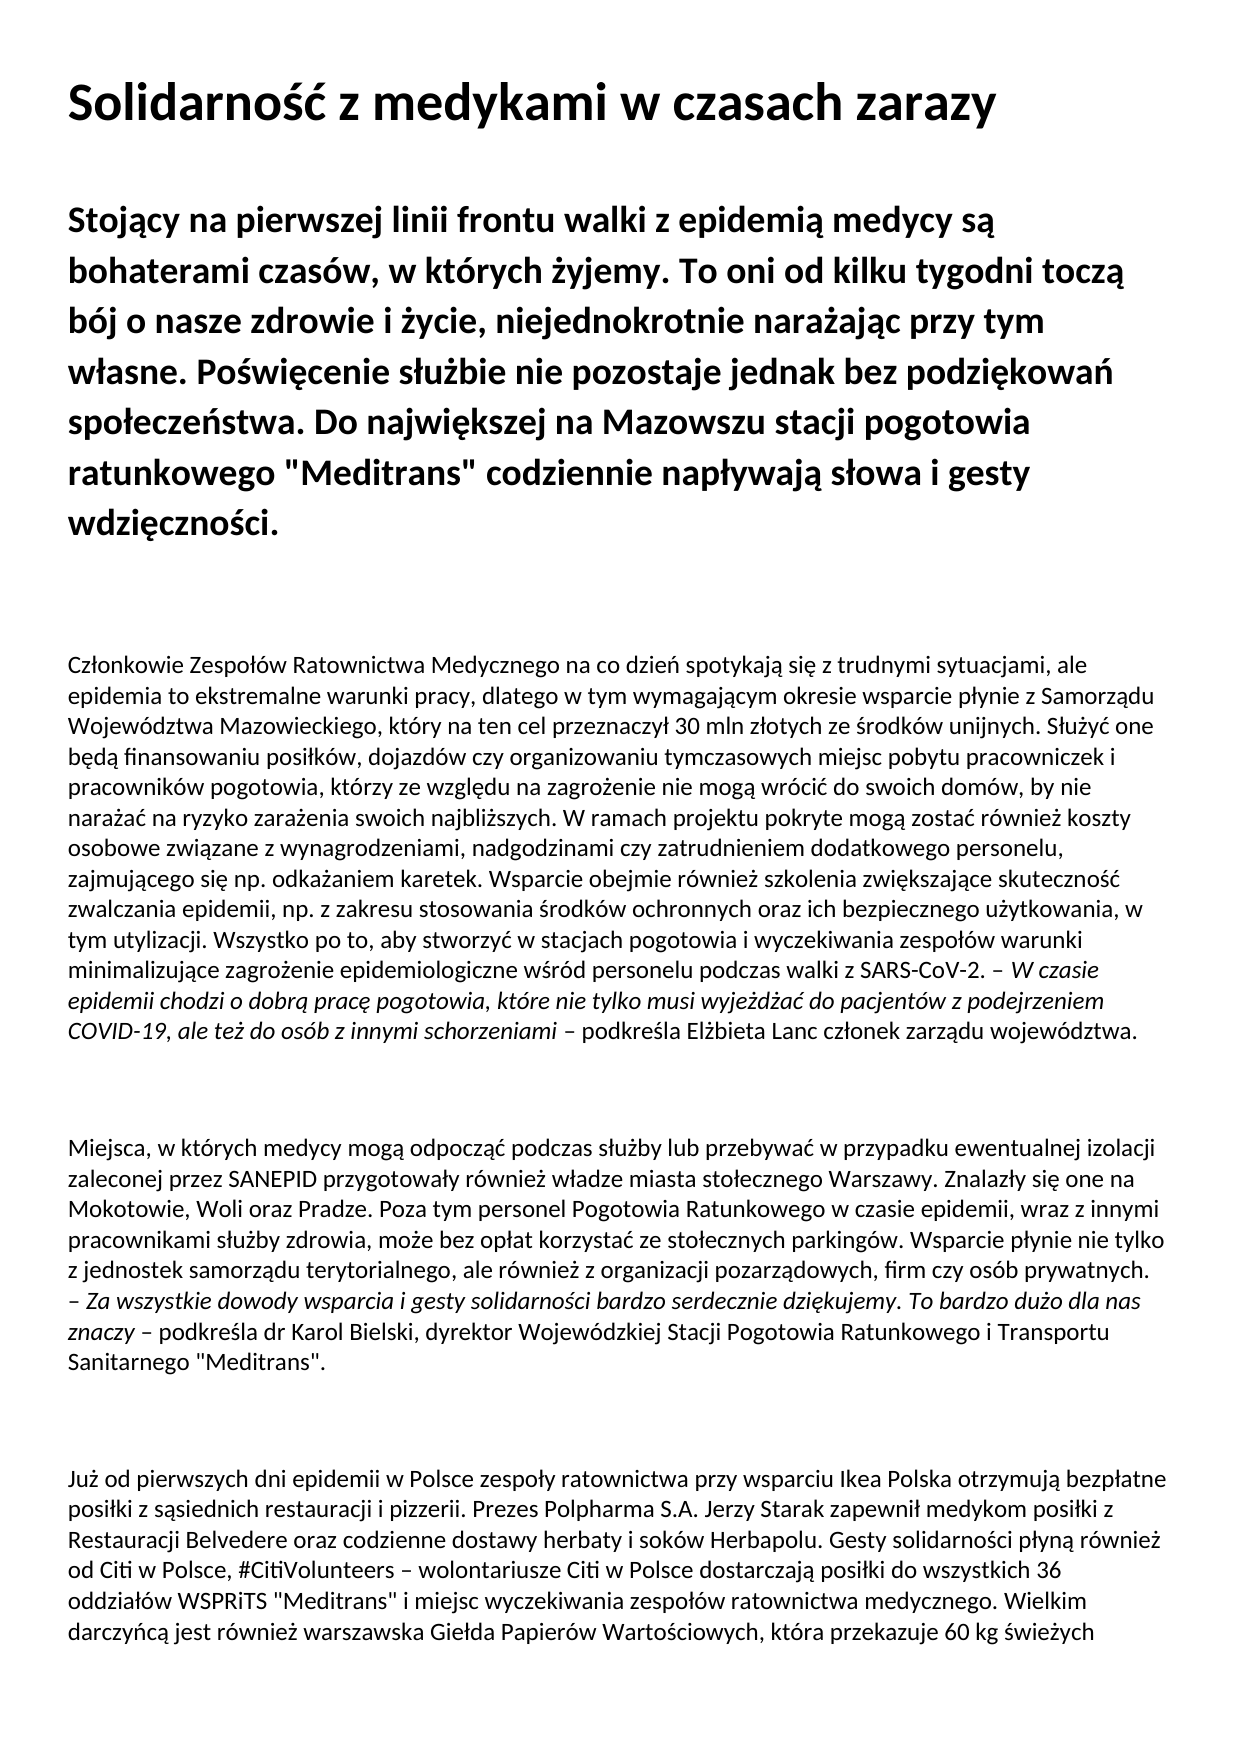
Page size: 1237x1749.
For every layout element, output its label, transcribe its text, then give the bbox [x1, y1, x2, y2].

text Stojący na pierwszej linii frontu walki z epidemią medycy są bohaterami czasów, w których żyjemy. To oni od kilku tygodni toczą bój o nasze zdrowie i życie, niejednokrotnie narażając przy tym własne. Poświęcenie służbie nie pozostaje jednak bez podziękowań społeczeństwa. Do największej na Mazowszu stacji pogotowia ratunkowego "Meditrans" codziennie napływają słowa i gesty wdzięczności. [68, 196, 1169, 545]
text Członkowie Zespołów Ratownictwa Medycznego na co dzień spotykają się z trudnymi sytuacjami, ale epidemia to ekstremalne warunki pracy, dlatego w tym wymagającym okresie wsparcie płynie z Samorządu Województwa Mazowieckiego, który na ten cel przeznaczył 30 mln złotych ze środków unijnych. Służyć one będą finansowaniu posiłków, dojazdów czy organizowaniu tymczasowych miejsc pobytu pracowniczek i pracowników pogotowia, którzy ze względu na zagrożenie nie mogą wrócić do swoich domów, by nie narażać na ryzyko zarażenia swoich najbliższych. W ramach projektu pokryte mogą zostać również koszty osobowe związane z wynagrodzeniami, nadgodzinami czy zatrudnieniem dodatkowego personelu, zajmującego się np. odkażaniem karetek. Wsparcie obejmie również szkolenia zwiększające skuteczność zwalczania epidemii, np. z zakresu stosowania środków ochronnych oraz ich bezpiecznego użytkowania, w tym utylizacji. Wszystko po to, aby stworzyć w stacjach pogotowia i wyczekiwania zespołów warunki minimalizujące zagrożenie epidemiologiczne wśród personelu podczas walki z SARS-CoV-2. – W czasie epidemii chodzi o dobrą pracę pogotowia, które nie tylko musi wyjeżdżać do pacjentów z podejrzeniem COVID-19, ale też do osób z innymi schorzeniami – podkreśla Elżbieta Lanc członek zarządu województwa. [68, 649, 1169, 1046]
text Solidarność z medykami w czasach zarazy [68, 68, 1169, 134]
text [68, 1463, 1169, 1646]
text Miejsca, w których medycy mogą odpocząć podczas służby lub przebywać w przypadku ewentualnej izolacji zaleconej przez SANEPID przygotowały również władze miasta stołecznego Warszawy. Znalazły się one na Mokotowie, Woli oraz Pradze. Poza tym personel Pogotowia Ratunkowego w czasie epidemii, wraz z innymi pracownikami służby zdrowia, może bez opłat korzystać ze stołecznych parkingów. Wsparcie płynie nie tylko z jednostek samorządu terytorialnego, ale również z organizacji pozarządowych, firm czy osób prywatnych. – Za wszystkie dowody wsparcia i gesty solidarności bardzo serdecznie dziękujemy. To bardzo dużo dla nas znaczy – podkreśla dr Karol Bielski, dyrektor Wojewódzkiej Stacji Pogotowia Ratunkowego i Transportu Sanitarnego "Meditrans". [68, 1132, 1169, 1377]
